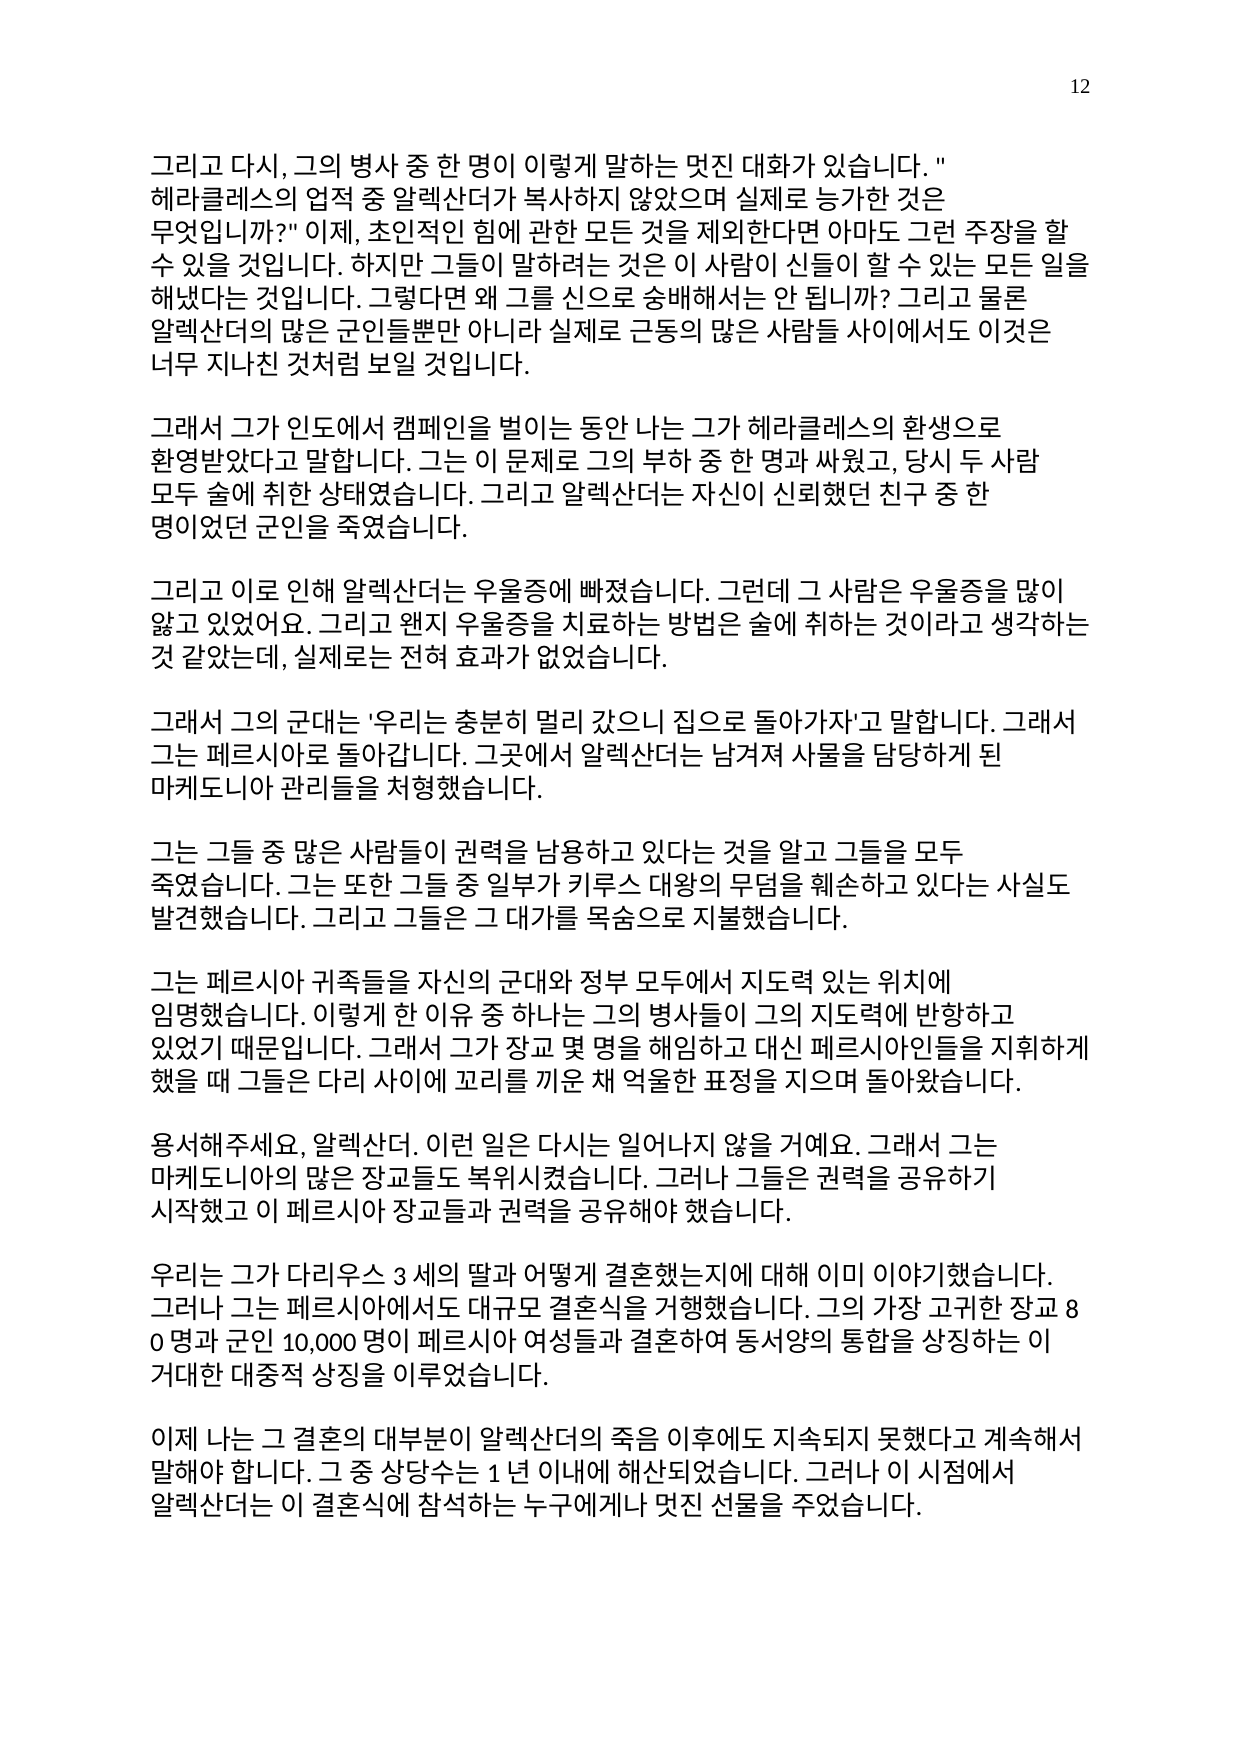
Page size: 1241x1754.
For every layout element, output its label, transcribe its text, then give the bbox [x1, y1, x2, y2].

text 그래서 그가 인도에서 캠페인을 벌이는 동안 나는 그가 헤라클레스의 환생으로 환영받았다고 말합니다. 그는 이 문제로 그의 부하 중 한 명과 싸웠고, 당시 두 사람 모두 술에 취한 상태였습니다. 그리고 알렉산더는 자신이 신뢰했던 친구 중 한 명이었던 군인을 죽였습니다. [150, 412, 1090, 544]
text 그는 그들 중 많은 사람들이 권력을 남용하고 있다는 것을 알고 그들을 모두 죽였습니다. 그는 또한 그들 중 일부가 키루스 대왕의 무덤을 훼손하고 있다는 사실도 발견했습니다. 그리고 그들은 그 대가를 목숨으로 지불했습니다. [150, 836, 1090, 935]
text 용서해주세요, 알렉산더. 이런 일은 다시는 일어나지 않을 거예요. 그래서 그는 마케도니아의 많은 장교들도 복위시켰습니다. 그러나 그들은 권력을 공유하기 시작했고 이 페르시아 장교들과 권력을 공유해야 했습니다. [150, 1129, 1090, 1228]
text 그리고 다시, 그의 병사 중 한 명이 이렇게 말하는 멋진 대화가 있습니다. "헤라클레스의 업적 중 알렉산더가 복사하지 않았으며 실제로 능가한 것은 무엇입니까?" 이제, 초인적인 힘에 관한 모든 것을 제외한다면 아마도 그런 주장을 할 수 있을 것입니다. 하지만 그들이 말하려는 것은 이 사람이 신들이 할 수 있는 모든 일을 해냈다는 것입니다. 그렇다면 왜 그를 신으로 숭배해서는 안 됩니까? 그리고 물론 알렉산더의 많은 군인들뿐만 아니라 실제로 근동의 많은 사람들 사이에서도 이것은 너무 지나친 것처럼 보일 것입니다. [150, 150, 1090, 381]
text 우리는 그가 다리우스 3세의 딸과 어떻게 결혼했는지에 대해 이미 이야기했습니다. 그러나 그는 페르시아에서도 대규모 결혼식을 거행했습니다. 그의 가장 고귀한 장교 80명과 군인 10,000명이 페르시아 여성들과 결혼하여 동서양의 통합을 상징하는 이 거대한 대중적 상징을 이루었습니다. [150, 1259, 1090, 1392]
text 그리고 이로 인해 알렉산더는 우울증에 빠졌습니다. 그런데 그 사람은 우울증을 많이 앓고 있었어요. 그리고 왠지 우울증을 치료하는 방법은 술에 취하는 것이라고 생각하는 것 같았는데, 실제로는 전혀 효과가 없었습니다. [150, 576, 1090, 674]
text 그는 페르시아 귀족들을 자신의 군대와 정부 모두에서 지도력 있는 위치에 임명했습니다. 이렇게 한 이유 중 하나는 그의 병사들이 그의 지도력에 반항하고 있었기 때문입니다. 그래서 그가 장교 몇 명을 해임하고 대신 페르시아인들을 지휘하게 했을 때 그들은 다리 사이에 꼬리를 끼운 채 억울한 표정을 지으며 돌아왔습니다. [150, 966, 1090, 1098]
text 이제 나는 그 결혼의 대부분이 알렉산더의 죽음 이후에도 지속되지 못했다고 계속해서 말해야 합니다. 그 중 상당수는 1년 이내에 해산되었습니다. 그러나 이 시점에서 알렉산더는 이 결혼식에 참석하는 누구에게나 멋진 선물을 주었습니다. [150, 1423, 1090, 1522]
text 그래서 그의 군대는 '우리는 충분히 멀리 갔으니 집으로 돌아가자'고 말합니다. 그래서 그는 페르시아로 돌아갑니다. 그곳에서 알렉산더는 남겨져 사물을 담당하게 된 마케도니아 관리들을 처형했습니다. [150, 706, 1090, 805]
